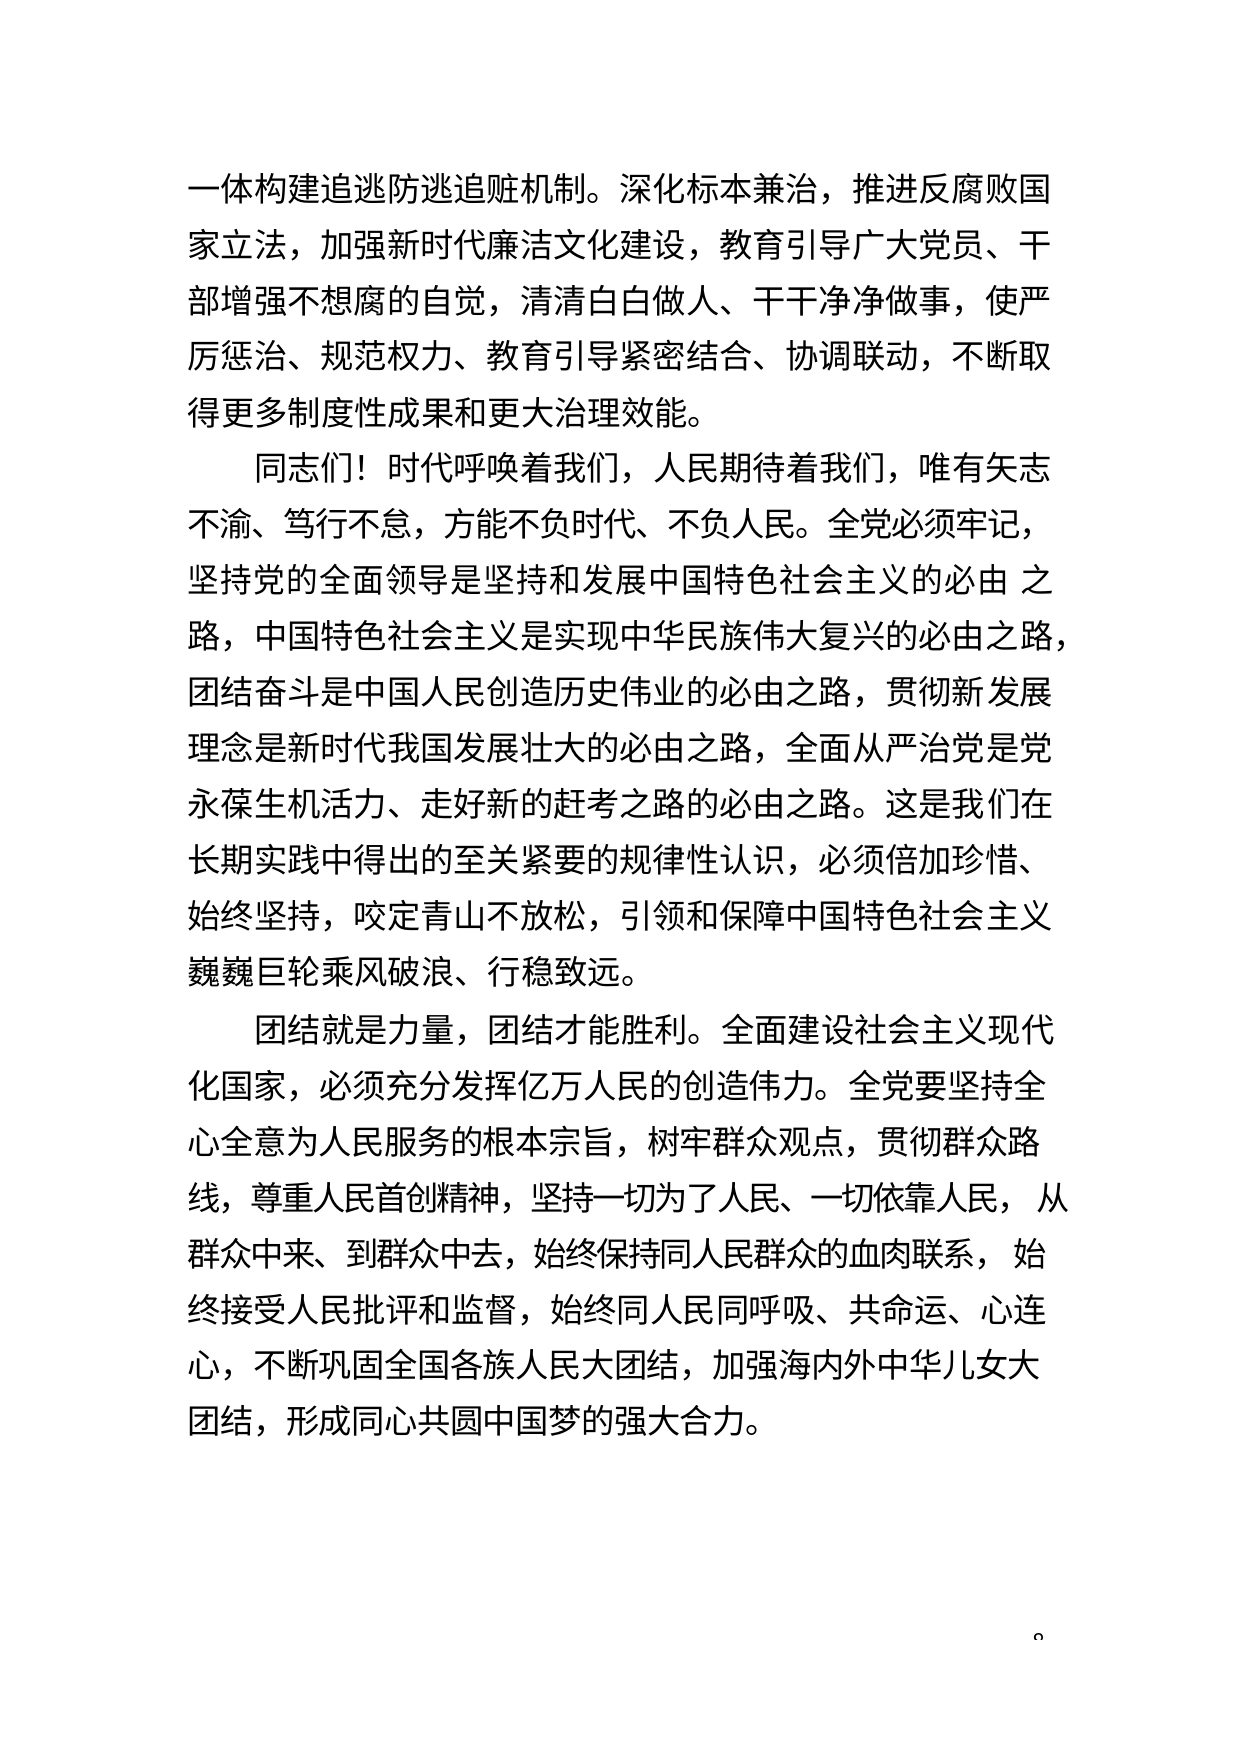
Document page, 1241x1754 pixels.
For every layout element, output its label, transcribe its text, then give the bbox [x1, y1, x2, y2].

text 一体构建追逃防逃追赃机制。深化标本兼治，推进反腐败国家立法，加强新时代廉洁文化建设，教育引导广大党员、干部增强不想腐的自觉，清清白白做人、干干净净做事，使严厉惩治、规范权力、教育引导紧密结合、协调联动，不断取得更多制度性成果和更大治理效能。 [187, 162, 1053, 434]
text 化国家，必须充分发挥亿万人民的创造伟力。全党要坚持全心全意为人民服务的根本宗旨，树牢群众观点，贯彻群众路线，尊重人民首创精神，坚持一切为了人民、一切依靠人民， 从群众中来、到群众中去，始终保持同人民群众的血肉联系， 始终接受人民批评和监督，始终同人民同呼吸、共命运、心连心，不断巩固全国各族人民大团结，加强海内外中华儿女大团结，形成同心共圆中国梦的强大合力。 [187, 1059, 1069, 1443]
text 团结就是力量，团结才能胜利。全面建设社会主义现代 [254, 1002, 1098, 1053]
text 同志们！时代呼唤着我们，人民期待着我们，唯有矢志不渝、笃行不怠，方能不负时代、不负人民。全党必须牢记， 坚持党的全面领导是坚持和发展中国特色社会主义的必由 之路，中国特色社会主义是实现中华民族伟大复兴的必由之路，团结奋斗是中国人民创造历史伟业的必由之路，贯彻新发展理念是新时代我国发展壮大的必由之路，全面从严治党是党永葆生机活力、走好新的赶考之路的必由之路。这是我们在长期实践中得出的至关紧要的规律性认识，必须倍加珍惜、始终坚持，咬定青山不放松，引领和保障中国特色社会主义巍巍巨轮乘风破浪、行稳致远。 [187, 442, 1053, 994]
